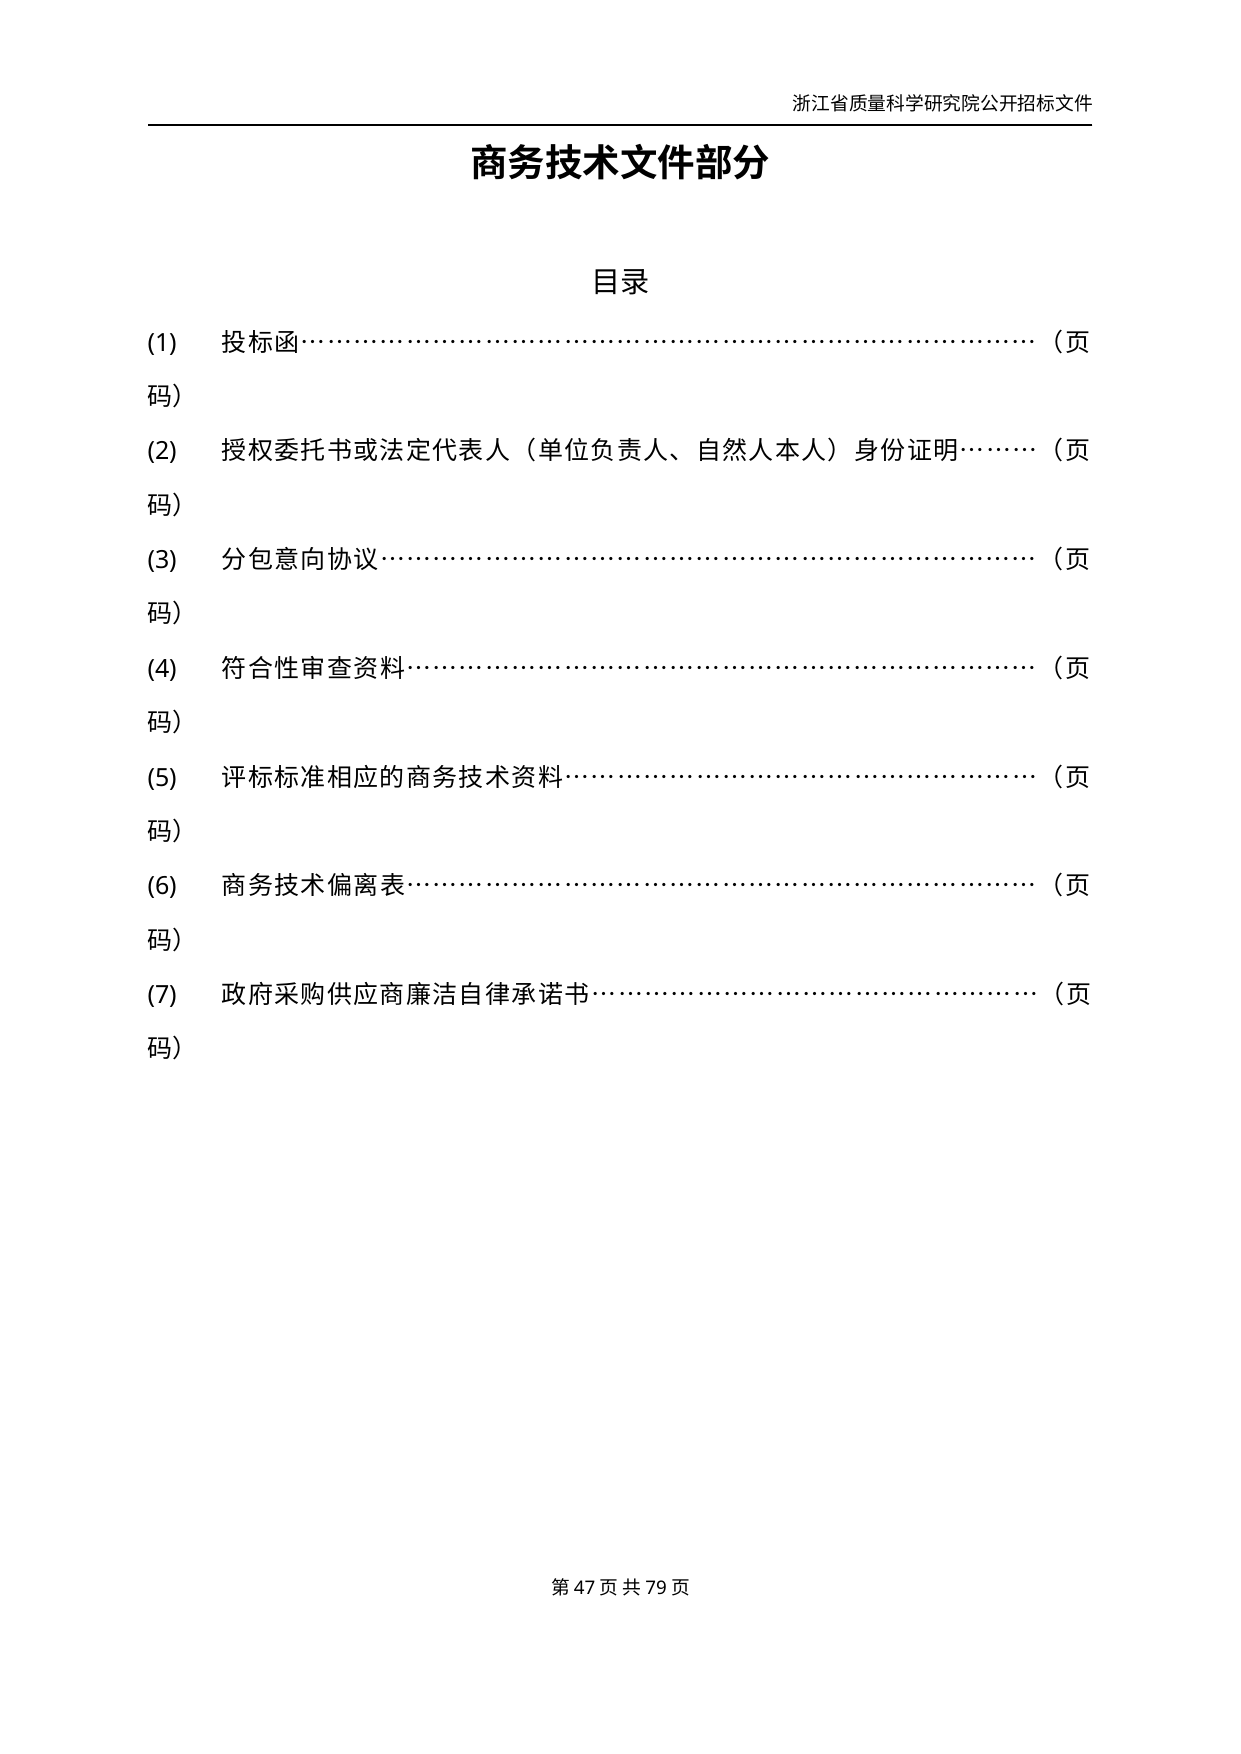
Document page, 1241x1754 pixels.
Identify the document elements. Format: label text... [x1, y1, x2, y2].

text 商务技术文件部分 [148, 133, 1092, 187]
list 分包意向协议…………………………………………………………………（页码） [147, 539, 1092, 630]
list 符合性审查资料………………………………………………………………（页码） [147, 648, 1092, 739]
list 评标标准相应的商务技术资料………………………………………………（页码） [147, 757, 1092, 848]
list 商务技术偏离表………………………………………………………………（页码） [147, 866, 1092, 956]
text 目录 [148, 258, 1092, 301]
list 授权委托书或法定代表人（单位负责人、自然人本人）身份证明………（页码） [147, 431, 1092, 521]
list 政府采购供应商廉洁自律承诺书……………………………………………（页码） [147, 974, 1092, 1065]
list 投标函…………………………………………………………………………（页码） [147, 322, 1092, 413]
